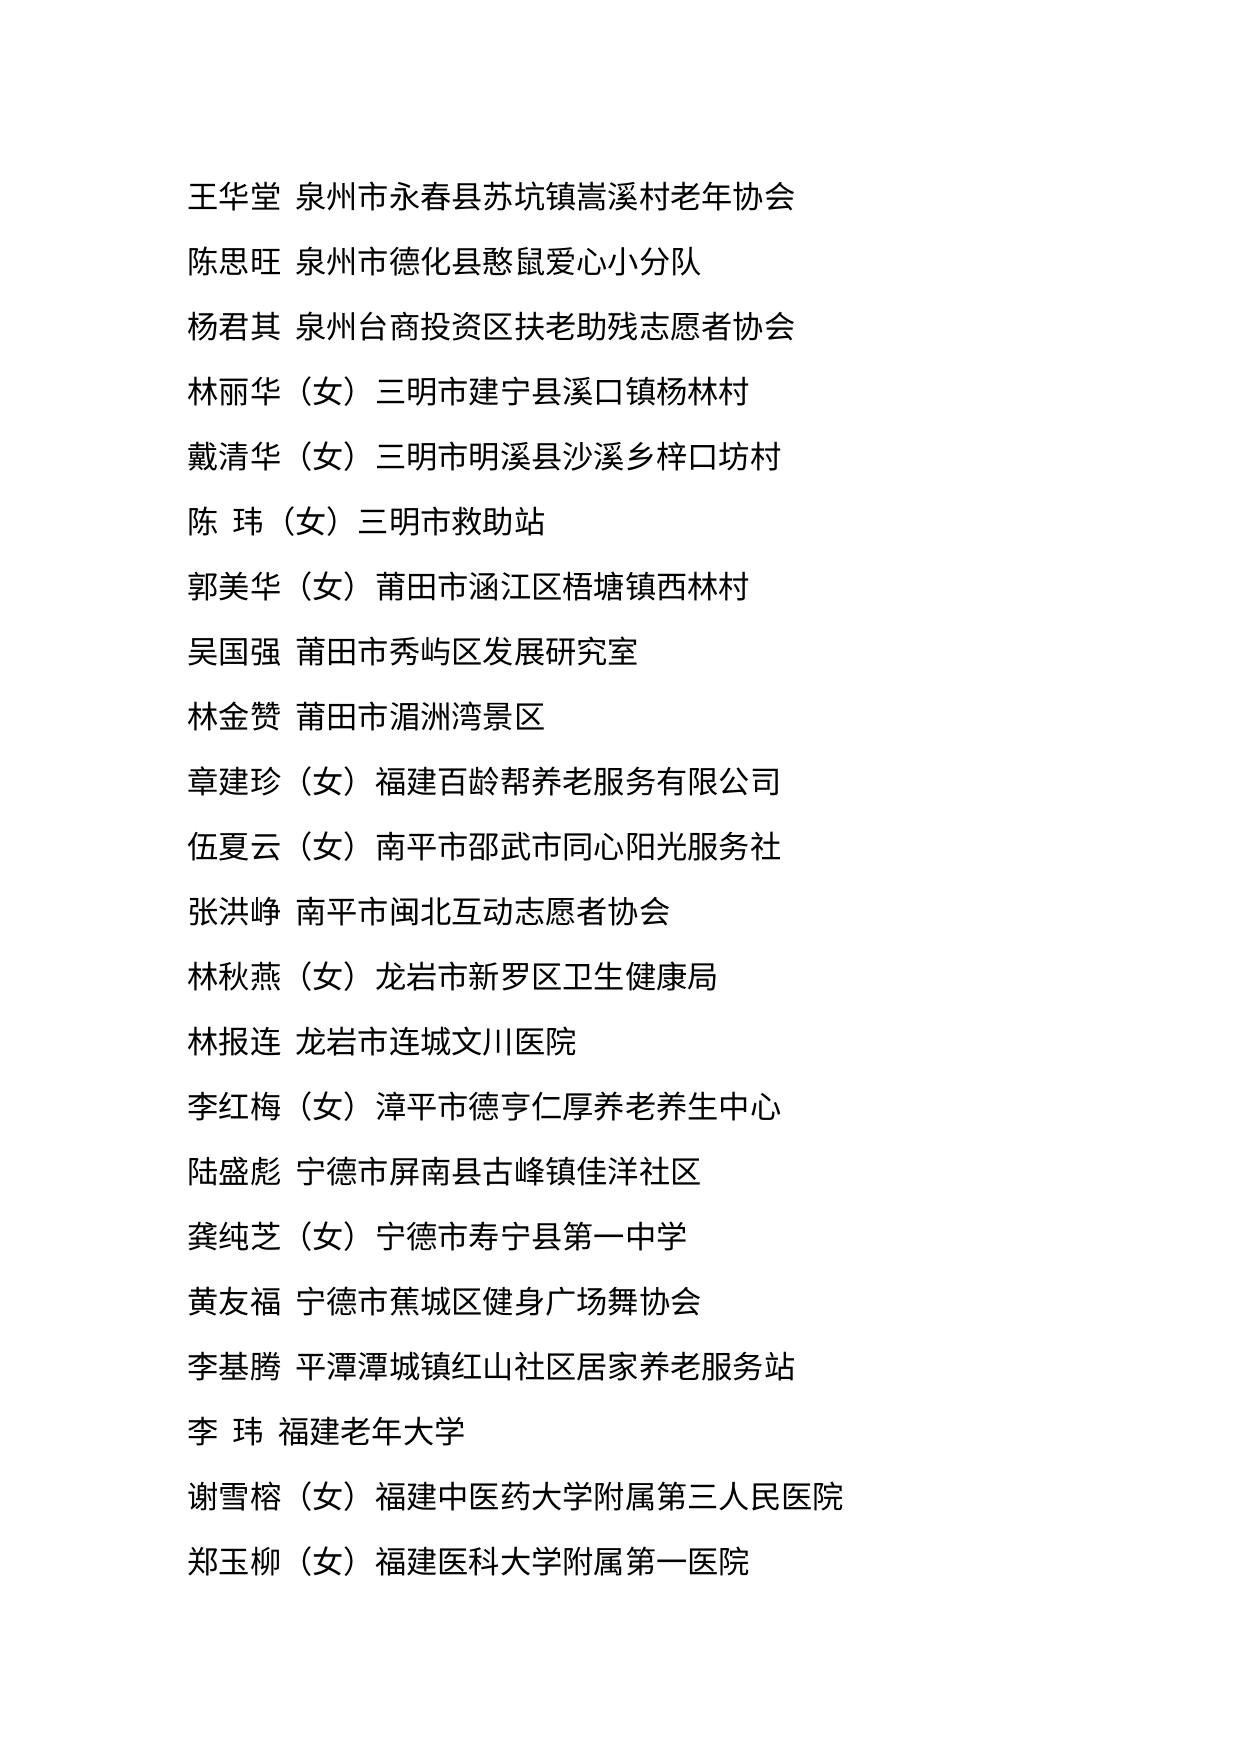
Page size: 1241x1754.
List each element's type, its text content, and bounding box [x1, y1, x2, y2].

table_cell 谢雪榕（女）福建中医药大学附属第三人民医院 [176, 1462, 1064, 1527]
table_cell 林丽华（女）三明市建宁县溪口镇杨林村 [176, 357, 1064, 422]
table_cell 龚纯芝（女）宁德市寿宁县第一中学 [176, 1202, 1064, 1267]
table_cell 伍夏云（女）南平市邵武市同心阳光服务社 [176, 812, 1064, 877]
table_cell 林秋燕（女）龙岩市新罗区卫生健康局 [176, 942, 1064, 1007]
table_cell 陈思旺 泉州市德化县憨鼠爱心小分队 [176, 227, 1064, 292]
table_cell 李红梅（女）漳平市德亨仁厚养老养生中心 [176, 1072, 1064, 1137]
table_cell 林金赞 莆田市湄洲湾景区 [176, 682, 1064, 747]
table_cell 李 玮 福建老年大学 [176, 1397, 1064, 1462]
table_cell 林报连 龙岩市连城文川医院 [176, 1007, 1064, 1072]
table_cell 李基腾 平潭潭城镇红山社区居家养老服务站 [176, 1332, 1064, 1397]
table_cell 郑玉柳（女）福建医科大学附属第一医院 [176, 1527, 1064, 1592]
table_cell 杨君其 泉州台商投资区扶老助残志愿者协会 [176, 292, 1064, 357]
table_cell 郭美华（女）莆田市涵江区梧塘镇西林村 [176, 552, 1064, 617]
table_cell 陆盛彪 宁德市屏南县古峰镇佳洋社区 [176, 1137, 1064, 1202]
table_cell 章建珍（女）福建百龄帮养老服务有限公司 [176, 747, 1064, 812]
table_cell 戴清华（女）三明市明溪县沙溪乡梓口坊村 [176, 422, 1064, 487]
table_cell 张洪峥 南平市闽北互动志愿者协会 [176, 877, 1064, 942]
table_cell 吴国强 莆田市秀屿区发展研究室 [176, 617, 1064, 682]
table_cell 陈 玮（女）三明市救助站 [176, 487, 1064, 552]
table_cell 王华堂 泉州市永春县苏坑镇嵩溪村老年协会 [176, 162, 1064, 227]
table_cell 黄友福 宁德市蕉城区健身广场舞协会 [176, 1267, 1064, 1332]
